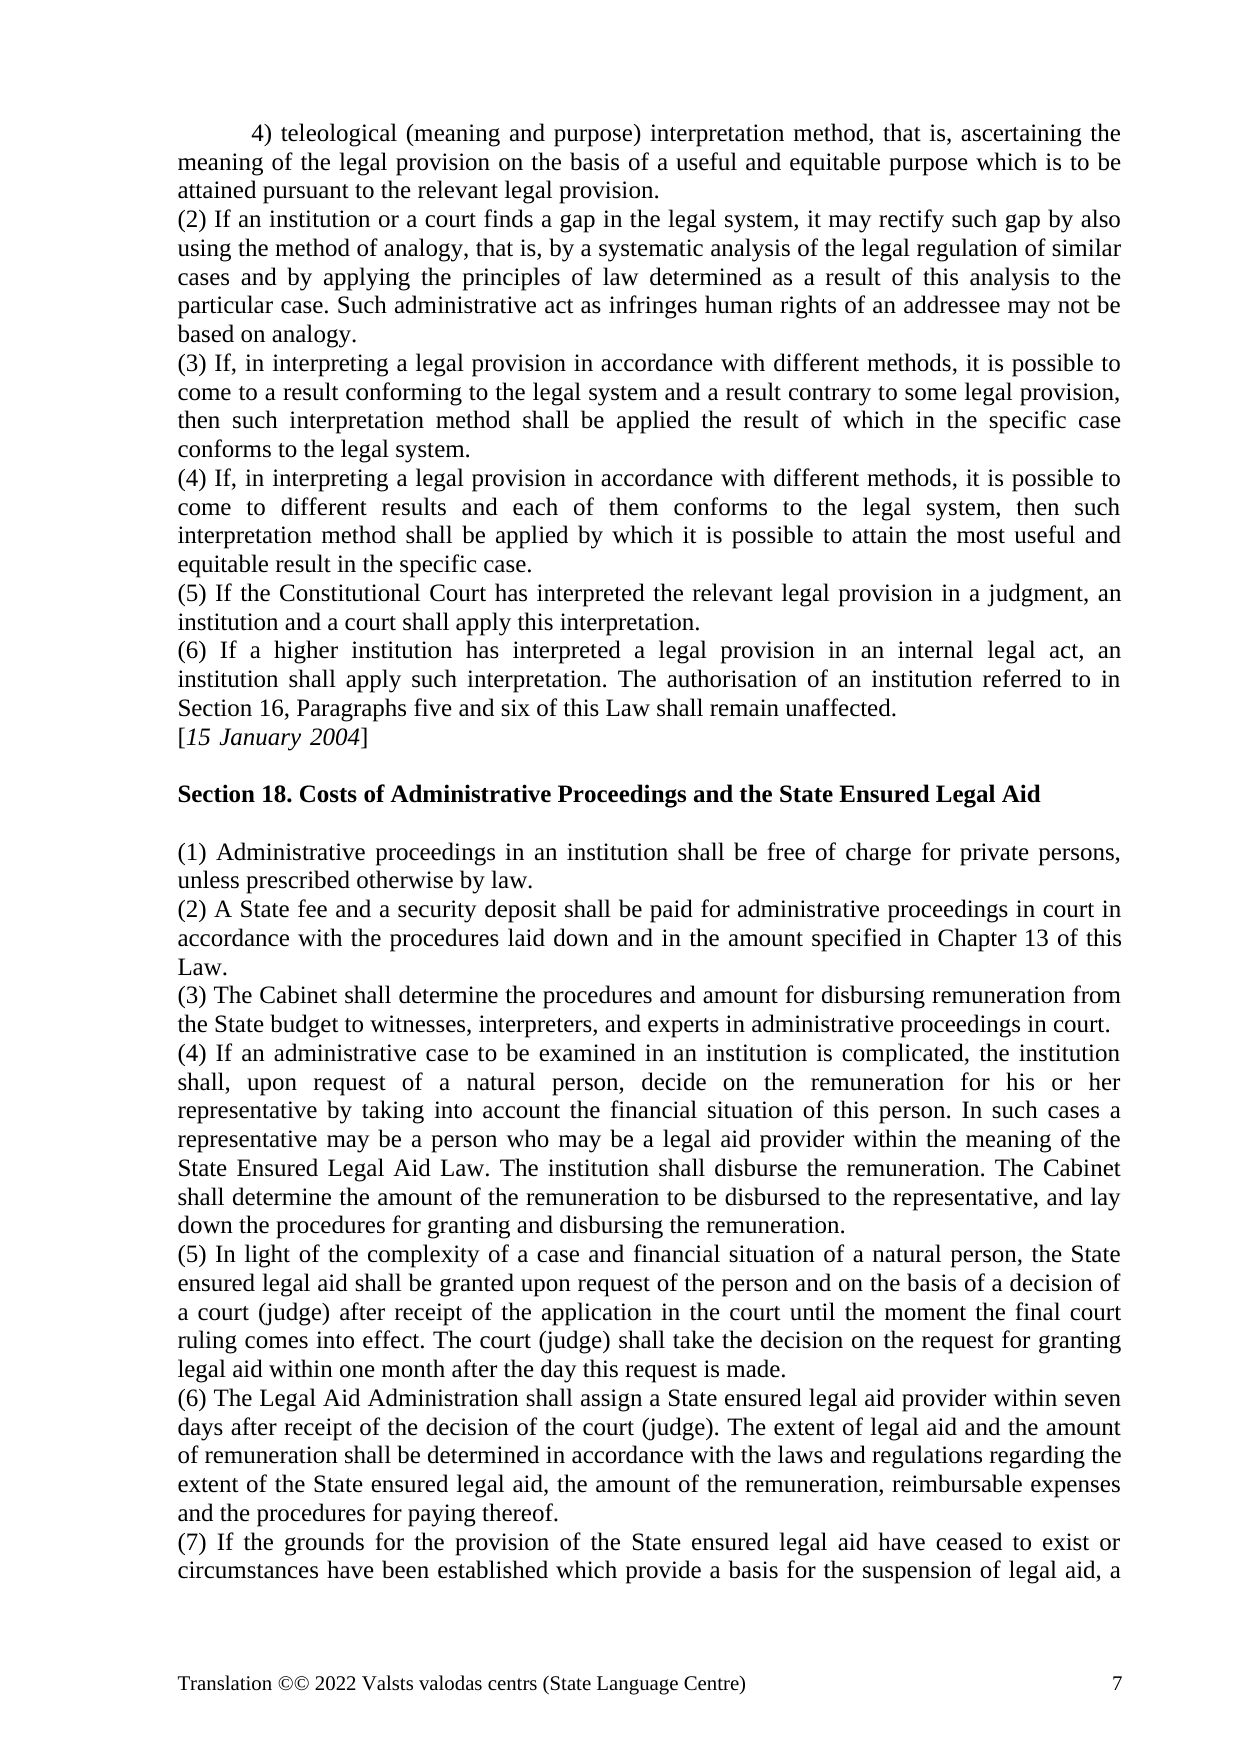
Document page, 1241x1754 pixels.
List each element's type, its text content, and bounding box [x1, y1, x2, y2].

text [15 January 2004] [177, 722, 1122, 751]
text (6) If a higher institution has interpreted a legal provision in an internal legal act, an institution shall apply such interpretation. The authorisation of an institution referred to in Section 16, Paragraphs five and six of this Law shall remain unaffected. [177, 636, 1122, 722]
text (5) If the Constitutional Court has interpreted the relevant legal provision in a judgment, an institution and a court shall apply this interpretation. [177, 578, 1122, 636]
text (4) If an administrative case to be examined in an institution is complicated, the institution shall, upon request of a natural person, decide on the remuneration for his or her representative by taking into account the financial situation of this person. In such cases a representative may be a person who may be a legal aid provider within the meaning of the State Ensured Legal Aid Law. The institution shall disburse the remuneration. The Cabinet shall determine the amount of the remuneration to be disbursed to the representative, and lay down the procedures for granting and disbursing the remuneration. [177, 1038, 1122, 1239]
text (3) The Cabinet shall determine the procedures and amount for disbursing remuneration from the State budget to witnesses, interpreters, and experts in administrative proceedings in court. [177, 981, 1122, 1038]
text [177, 1527, 1122, 1584]
text (2) If an institution or a court finds a gap in the legal system, it may rectify such gap by also using the method of analogy, that is, by a systematic analysis of the legal regulation of similar cases and by applying the principles of law determined as a result of this analysis to the particular case. Such administrative act as infringes human rights of an addressee may not be based on analogy. [177, 204, 1122, 348]
text (4) If, in interpreting a legal provision in accordance with different methods, it is possible to come to different results and each of them conforms to the legal system, then such interpretation method shall be applied by which it is possible to attain the most useful and equitable result in the specific case. [177, 463, 1122, 578]
text Section 18. Costs of Administrative Proceedings and the State Ensured Legal Aid [177, 779, 1122, 808]
text (3) If, in interpreting a legal provision in accordance with different methods, it is possible to come to a result conforming to the legal system and a result contrary to some legal provision, then such interpretation method shall be applied the result of which in the specific case conforms to the legal system. [177, 348, 1122, 463]
text 4) teleological (meaning and purpose) interpretation method, that is, ascertaining the meaning of the legal provision on the basis of a useful and equitable purpose which is to be attained pursuant to the relevant legal provision. [177, 118, 1122, 204]
text (5) In light of the complexity of a case and financial situation of a natural person, the State ensured legal aid shall be granted upon request of the person and on the basis of a decision of a court (judge) after receipt of the application in the court until the moment the final court ruling comes into effect. The court (judge) shall take the decision on the request for granting legal aid within one month after the day this request is made. [177, 1239, 1122, 1383]
text (2) A State fee and a security deposit shall be paid for administrative proceedings in court in accordance with the procedures laid down and in the amount specified in Chapter 13 of this Law. [177, 894, 1122, 981]
text (6) The Legal Aid Administration shall assign a State ensured legal aid provider within seven days after receipt of the decision of the court (judge). The extent of legal aid and the amount of remuneration shall be determined in accordance with the laws and regulations regarding the extent of the State ensured legal aid, the amount of the remuneration, reimbursable expenses and the procedures for paying thereof. [177, 1383, 1122, 1527]
text (1) Administrative proceedings in an institution shall be free of charge for private persons, unless prescribed otherwise by law. [177, 837, 1122, 894]
